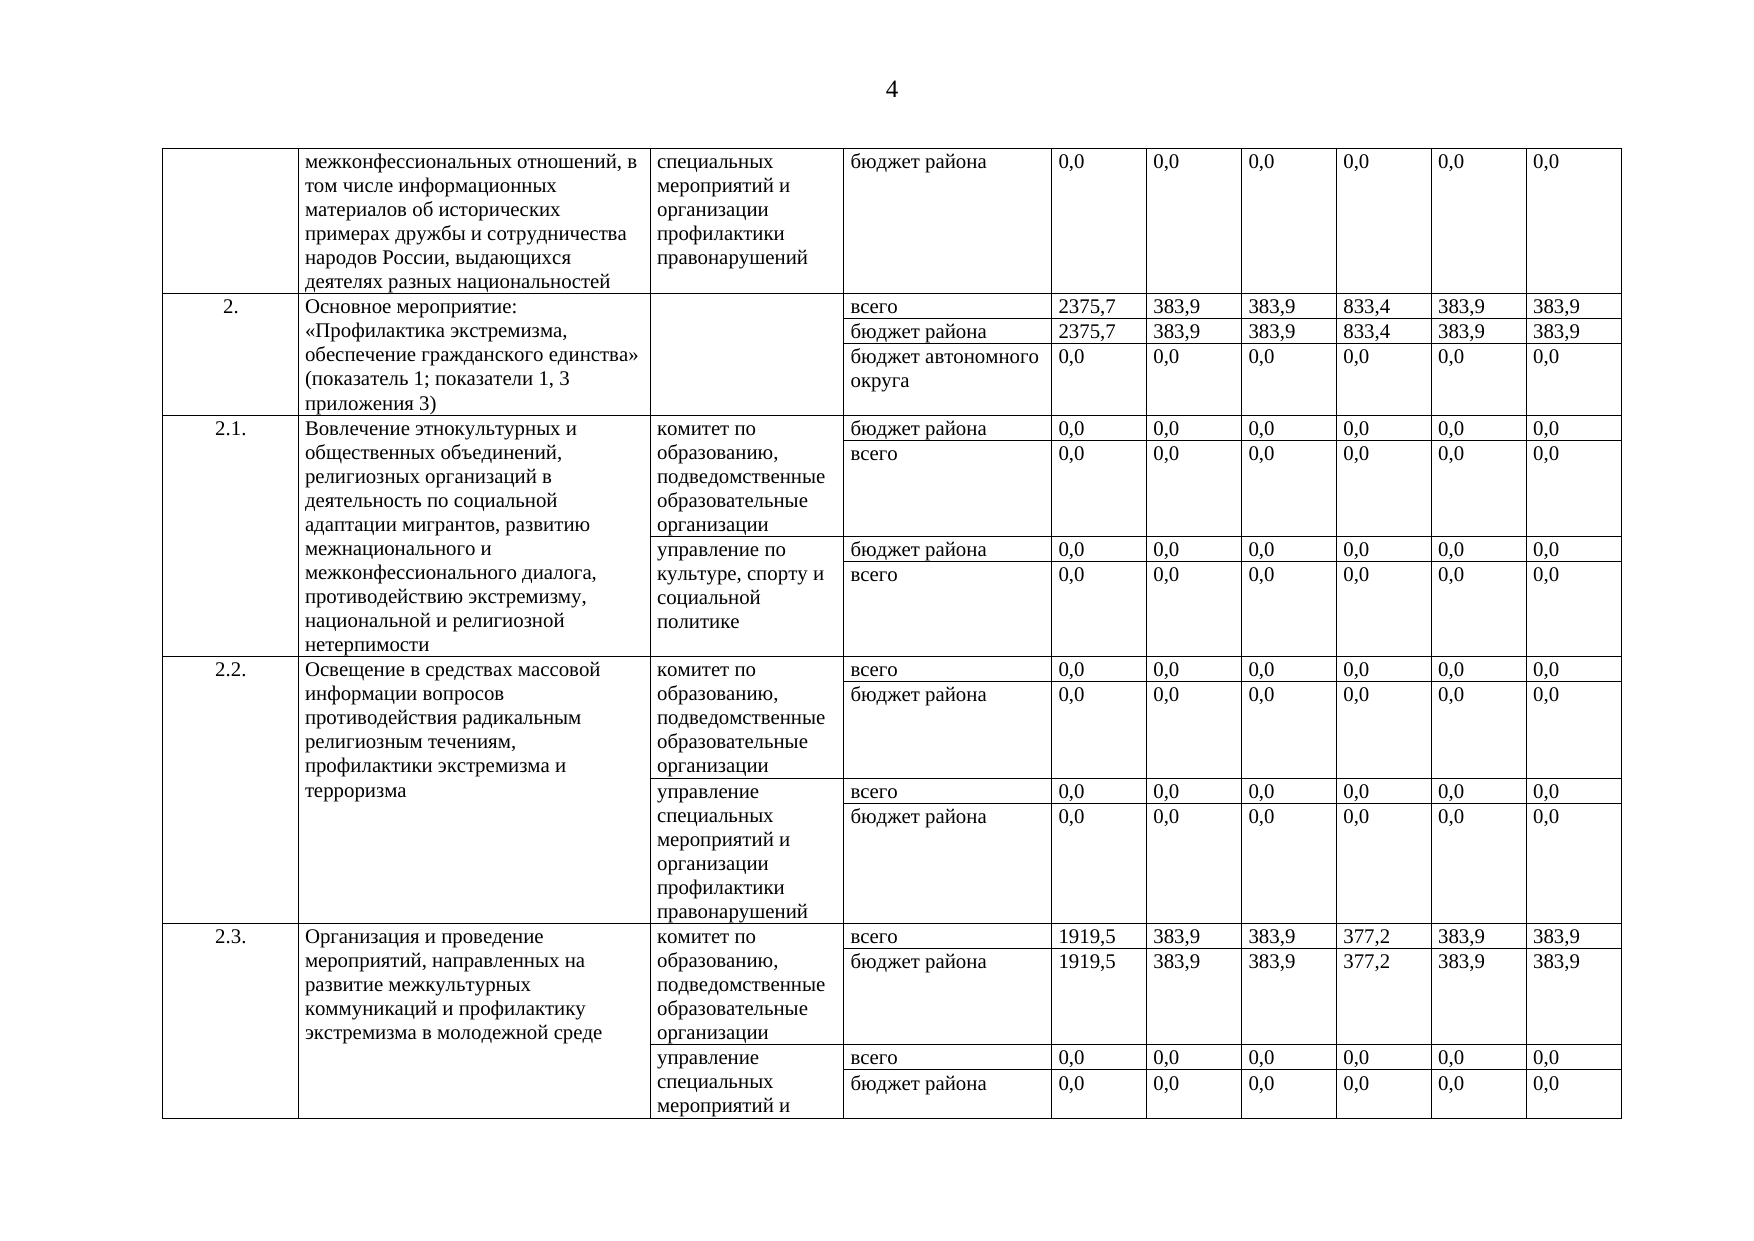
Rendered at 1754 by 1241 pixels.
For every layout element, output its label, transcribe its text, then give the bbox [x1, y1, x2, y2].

table_cell 0,0 [1052, 416, 1146, 439]
table_cell 0,0 [1052, 537, 1146, 561]
table_cell 0,0 [1337, 344, 1431, 414]
table_cell 0,0 [1337, 1045, 1431, 1069]
table_cell всего [844, 441, 1051, 536]
table_cell 0,0 [1242, 416, 1336, 439]
table_cell 0,0 [1432, 149, 1526, 293]
table_cell 0,0 [1052, 1045, 1146, 1069]
table_cell 833,4 [1337, 294, 1431, 318]
table_cell 383,9 [1527, 949, 1621, 1044]
table_cell 0,0 [1147, 682, 1241, 777]
table_cell 383,9 [1147, 294, 1241, 318]
table_cell бюджет района [844, 319, 1051, 343]
table_cell 1919,5 [1052, 924, 1146, 948]
table_cell 1919,5 [1052, 949, 1146, 1044]
table_cell 0,0 [1147, 537, 1241, 561]
table_cell 0,0 [1432, 441, 1526, 536]
table_cell 383,9 [1432, 319, 1526, 343]
table_cell 383,9 [1527, 319, 1621, 343]
table_cell 0,0 [1147, 441, 1241, 536]
table_cell 383,9 [1242, 949, 1336, 1044]
table_cell 833,4 [1337, 319, 1431, 343]
table_cell 377,2 [1337, 949, 1431, 1044]
table_cell 0,0 [1432, 562, 1526, 656]
table_cell всего [844, 779, 1051, 803]
table_cell 0,0 [1147, 779, 1241, 803]
table_cell 0,0 [1242, 1045, 1336, 1069]
table_cell 0,0 [1527, 562, 1621, 656]
table_cell Основное мероприятие: «Профилактика экстремизма, обеспечение гражданского единства» (показатель 1; показатели 1, 3 приложения 3) [299, 294, 650, 414]
table_cell 383,9 [1432, 924, 1526, 948]
table_cell 383,9 [1147, 924, 1241, 948]
table_cell 0,0 [1242, 657, 1336, 681]
table_cell 0,0 [1242, 537, 1336, 561]
table_cell управление специальных мероприятий и организации профилактики правонарушений [651, 1045, 843, 1117]
table_cell бюджет района [844, 416, 1051, 439]
table_cell всего [844, 657, 1051, 681]
table_cell комитет по образованию, подведомственные образовательные организации [651, 416, 843, 536]
table_cell 383,9 [1432, 949, 1526, 1044]
table_cell бюджет района [844, 804, 1051, 923]
table_cell 0,0 [1432, 1045, 1526, 1069]
table_cell 0,0 [1527, 682, 1621, 777]
table_cell 383,9 [1147, 949, 1241, 1044]
table_cell 0,0 [1147, 1045, 1241, 1069]
table_cell 0,0 [1337, 657, 1431, 681]
table_cell 0,0 [1527, 416, 1621, 439]
table_cell 0,0 [1432, 344, 1526, 414]
table_cell 0,0 [1527, 537, 1621, 561]
table_cell 383,9 [1527, 924, 1621, 948]
table_cell бюджет автономного округа [844, 344, 1051, 414]
table_cell 0,0 [1337, 562, 1431, 656]
table_cell 0,0 [1147, 562, 1241, 656]
table_cell бюджет района [844, 682, 1051, 777]
table_cell бюджет района [844, 1070, 1051, 1117]
table_cell комитет по образованию, подведомственные образовательные организации [651, 657, 843, 777]
table_cell 0,0 [1242, 682, 1336, 777]
table_cell 0,0 [1242, 441, 1336, 536]
table_cell всего [844, 562, 1051, 656]
table_cell 0,0 [1432, 657, 1526, 681]
table_cell 0,0 [1527, 344, 1621, 414]
table_cell 2.2. [163, 657, 298, 923]
table_cell 0,0 [1337, 682, 1431, 777]
table_cell 0,0 [1052, 149, 1146, 293]
table_cell 383,9 [1527, 294, 1621, 318]
table_cell всего [844, 294, 1051, 318]
table_cell комитет по образованию, подведомственные образовательные организации [651, 924, 843, 1044]
table_cell 0,0 [1337, 441, 1431, 536]
table_cell 383,9 [1242, 294, 1336, 318]
table_cell 0,0 [1147, 804, 1241, 923]
table_cell 0,0 [1527, 149, 1621, 293]
table_cell 383,9 [1242, 319, 1336, 343]
table_cell 0,0 [1527, 441, 1621, 536]
table_cell управление специальных мероприятий и организации профилактики правонарушений [651, 779, 843, 923]
table_cell бюджет района [844, 949, 1051, 1044]
table_cell 0,0 [1337, 149, 1431, 293]
table_cell управление по культуре, спорту и социальной политике [651, 537, 843, 656]
table_cell Вовлечение этнокультурных и общественных объединений, религиозных организаций в деятельность по социальной адаптации мигрантов, развитию межнационального и межконфессионального диалога, противодействию экстремизму, национальной и религиозной нетерпимости [299, 416, 650, 656]
table_cell 0,0 [1147, 344, 1241, 414]
table_cell 0,0 [1052, 682, 1146, 777]
table_cell 377,2 [1337, 924, 1431, 948]
table_cell Освещение в средствах массовой информации вопросов противодействия радикальным религиозным течениям, профилактики экстремизма и терроризма [299, 657, 650, 923]
table_cell 0,0 [1527, 1045, 1621, 1069]
table_cell 0,0 [1432, 779, 1526, 803]
table_cell 0,0 [1052, 657, 1146, 681]
table_cell Организация и проведение мероприятий, направленных на развитие межкультурных коммуникаций и профилактику экстремизма в молодежной среде [299, 924, 650, 1117]
table_cell 0,0 [1052, 441, 1146, 536]
table_cell 0,0 [1337, 779, 1431, 803]
table_cell 0,0 [1242, 804, 1336, 923]
table_cell всего [844, 924, 1051, 948]
table_cell 0,0 [1052, 804, 1146, 923]
table_cell 0,0 [1052, 1070, 1146, 1117]
table_cell 0,0 [1147, 657, 1241, 681]
table_cell 0,0 [1527, 804, 1621, 923]
table_cell 0,0 [1052, 562, 1146, 656]
table_cell 0,0 [1432, 682, 1526, 777]
table_cell 2.1. [163, 416, 298, 656]
table_cell 0,0 [1527, 779, 1621, 803]
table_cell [651, 149, 843, 293]
table_cell 0,0 [1527, 1070, 1621, 1117]
table_cell 0,0 [1242, 562, 1336, 656]
table_cell 0,0 [1147, 149, 1241, 293]
table_cell 0,0 [1337, 1070, 1431, 1117]
table_cell 2.3. [163, 924, 298, 1117]
table_cell 0,0 [1052, 779, 1146, 803]
table_cell 0,0 [1242, 344, 1336, 414]
table_cell [651, 294, 843, 414]
table_cell 383,9 [1147, 319, 1241, 343]
table_cell 2375,7 [1052, 319, 1146, 343]
table_cell бюджет района [844, 537, 1051, 561]
table_cell 0,0 [1337, 537, 1431, 561]
table_cell 0,0 [1527, 657, 1621, 681]
table_cell 0,0 [1147, 416, 1241, 439]
table_cell всего [844, 1045, 1051, 1069]
table_cell бюджет района [844, 149, 1051, 293]
table_cell 0,0 [1147, 1070, 1241, 1117]
table_cell 0,0 [1337, 416, 1431, 439]
table_cell 0,0 [1052, 344, 1146, 414]
table_cell 0,0 [1432, 804, 1526, 923]
table_cell 2. [163, 294, 298, 414]
table_cell 0,0 [1242, 149, 1336, 293]
table_cell 0,0 [1432, 416, 1526, 439]
table_cell 0,0 [1242, 779, 1336, 803]
table_cell 0,0 [1337, 804, 1431, 923]
table_cell 2375,7 [1052, 294, 1146, 318]
table_cell 383,9 [1242, 924, 1336, 948]
table_cell 383,9 [1432, 294, 1526, 318]
table_cell 0,0 [1242, 1070, 1336, 1117]
table_cell 0,0 [1432, 537, 1526, 561]
table_cell 0,0 [1432, 1070, 1526, 1117]
